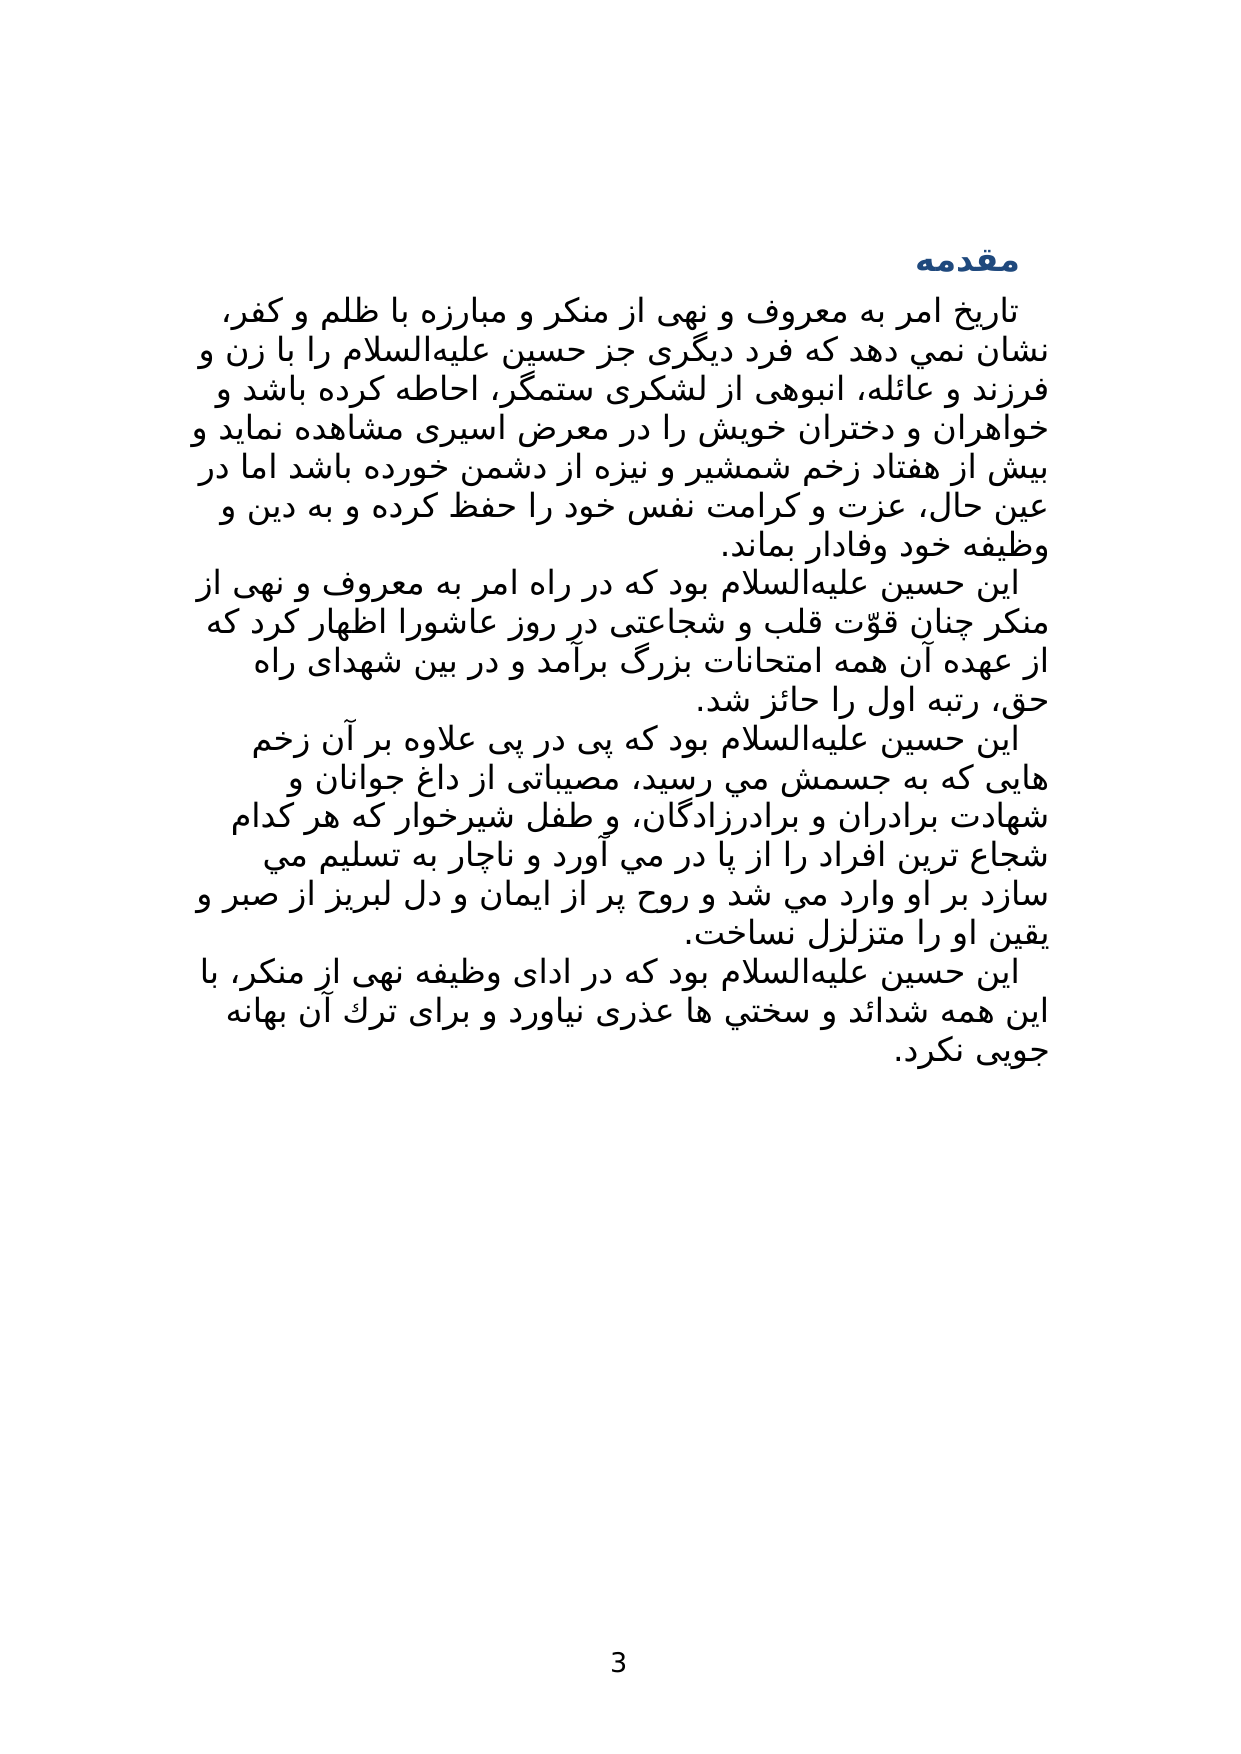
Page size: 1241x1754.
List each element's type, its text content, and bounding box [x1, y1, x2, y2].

text اين حسين عليه‌السلام بود كه در ادای وظيفه نهی از منكر، با اين همه شدائد و سختي ها عذری نياورد و برای ترك آن بهانه جويی نكرد. [187, 952, 1050, 1069]
text اين حسين عليه‌السلام بود كه پی در پی علاوه بر آن زخم هايی كه به جسمش مي رسيد، مصيباتی از داغ جوانان و شهادت برادران و برادرزادگان، و طفل شيرخوار كه هر كدام شجاع ترين افراد را از پا در مي آورد و ناچار به تسليم مي سازد بر او وارد مي شد و روح پر از ايمان و دل لبريز از صبر و يقين او را متزلزل نساخت. [187, 719, 1050, 952]
text اين حسين عليه‌السلام بود كه در راه امر به معروف و نهی از منكر چنان قوّت قلب و شجاعتی در روز عاشورا اظهار كرد كه از عهده آن همه امتحانات بزرگ برآمد و در بين شهدای راه حق، رتبه اول را حائز شد. [187, 564, 1050, 719]
text تاريخ امر به معروف و نهی از منكر و مبارزه با ظلم و كفر، نشان نمي دهد كه فرد ديگری جز حسين عليه‌السلام را با زن و فرزند و عائله، انبوهی از لشكری ستمگر، احاطه كرده باشد و خواهران و دختران خويش را در معرض اسيری مشاهده نمايد و بيش از هفتاد زخم شمشير و نيزه از دشمن خورده باشد اما در عين حال، عزت و كرامت نفس خود را حفظ كرده و به دين و وظيفه خود وفادار بماند. [187, 292, 1050, 564]
subtitle مقدمه [187, 241, 1050, 279]
